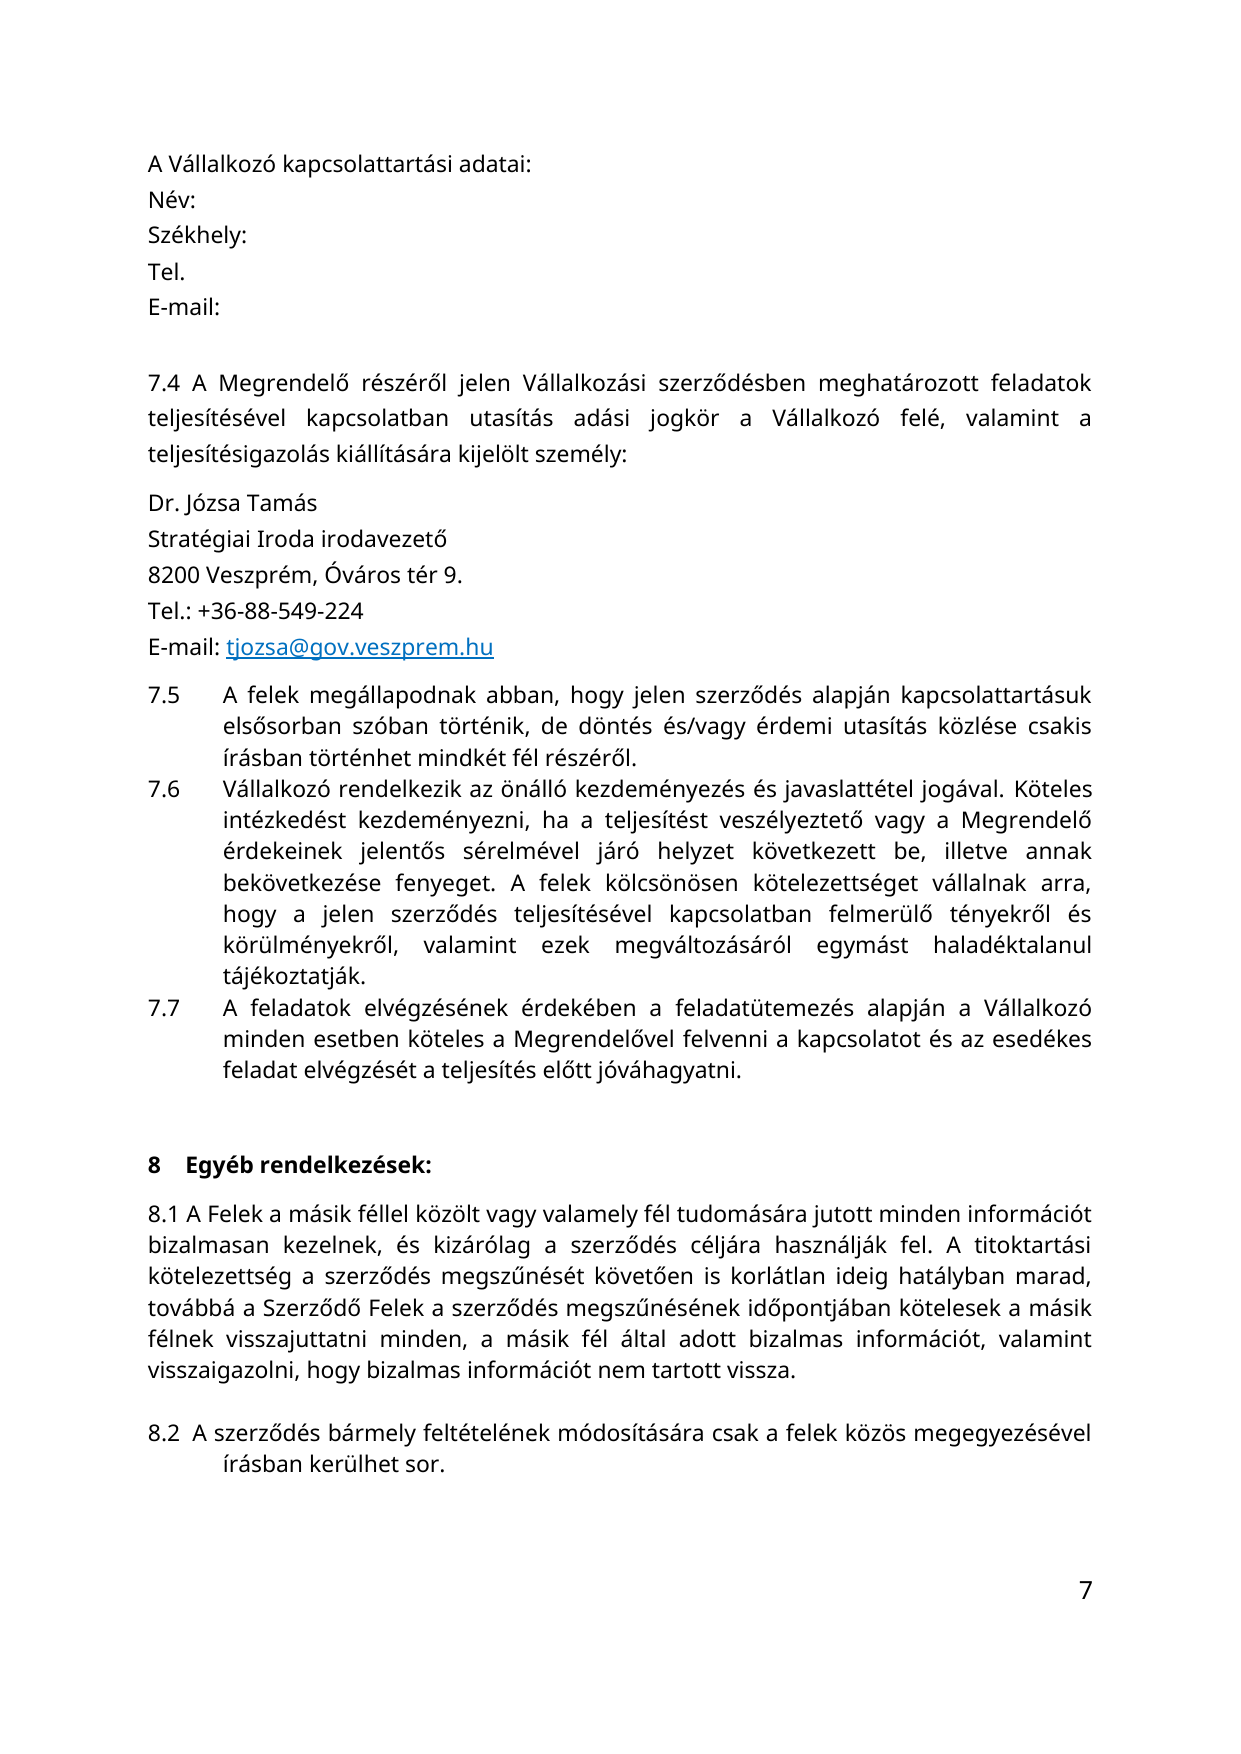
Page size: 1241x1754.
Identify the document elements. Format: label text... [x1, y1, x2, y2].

text Székhely: [148, 219, 1093, 251]
text 7.4 A Megrendelő részéről jelen Vállalkozási szerződésben meghatározott feladatok teljesítésével kapcsolatban utasítás adási jogkör a Vállalkozó felé, valamint a teljesítésigazolás kiállítására kijelölt személy: [148, 366, 1093, 469]
text 8.1 A Felek a másik féllel közölt vagy valamely fél tudomására jutott minden információt bizalmasan kezelnek, és kizárólag a szerződés céljára használják fel. A titoktartási kötelezettség a szerződés megszűnését követően is korlátlan ideig hatályban marad, továbbá a Szerződő Felek a szerződés megszűnésének időpontjában kötelesek a másik félnek visszajuttatni minden, a másik fél által adott bizalmas információt, valamint visszaigazolni, hogy bizalmas információt nem tartott vissza. [148, 1198, 1093, 1385]
list A feladatok elvégzésének érdekében a feladatütemezés alapján a Vállalkozó minden esetben köteles a Megrendelővel felvenni a kapcsolatot és az esedékes feladat elvégzését a teljesítés előtt jóváhagyatni. [148, 991, 1093, 1085]
list Egyéb rendelkezések: [148, 1149, 1093, 1181]
text Dr. Józsa Tamás Stratégiai Iroda irodavezető 8200 Veszprém, Óváros tér 9. Tel.: +36-88-549-224 E-mail: tjozsa@gov.veszprem.hu [148, 487, 1093, 662]
list A felek megállapodnak abban, hogy jelen szerződés alapján kapcsolattartásuk elsősorban szóban történik, de döntés és/vagy érdemi utasítás közlése csakis írásban történhet mindkét fél részéről. [148, 679, 1093, 773]
list Vállalkozó rendelkezik az önálló kezdeményezés és javaslattétel jogával. Köteles intézkedést kezdeményezni, ha a teljesítést veszélyeztető vagy a Megrendelő érdekeinek jelentős sérelmével járó helyzet következett be, illetve annak bekövetkezése fenyeget. A felek kölcsönösen kötelezettséget vállalnak arra, hogy a jelen szerződés teljesítésével kapcsolatban felmerülő tényekről és körülményekről, valamint ezek megváltozásáról egymást haladéktalanul tájékoztatják. [148, 773, 1093, 991]
list A szerződés bármely feltételének módosítására csak a felek közös megegyezésével írásban kerülhet sor. [148, 1417, 1093, 1479]
text E-mail: [148, 291, 1093, 323]
text Tel. [148, 255, 1093, 287]
text Név: [148, 183, 1093, 215]
text A Vállalkozó kapcsolattartási adatai: [148, 148, 1093, 179]
